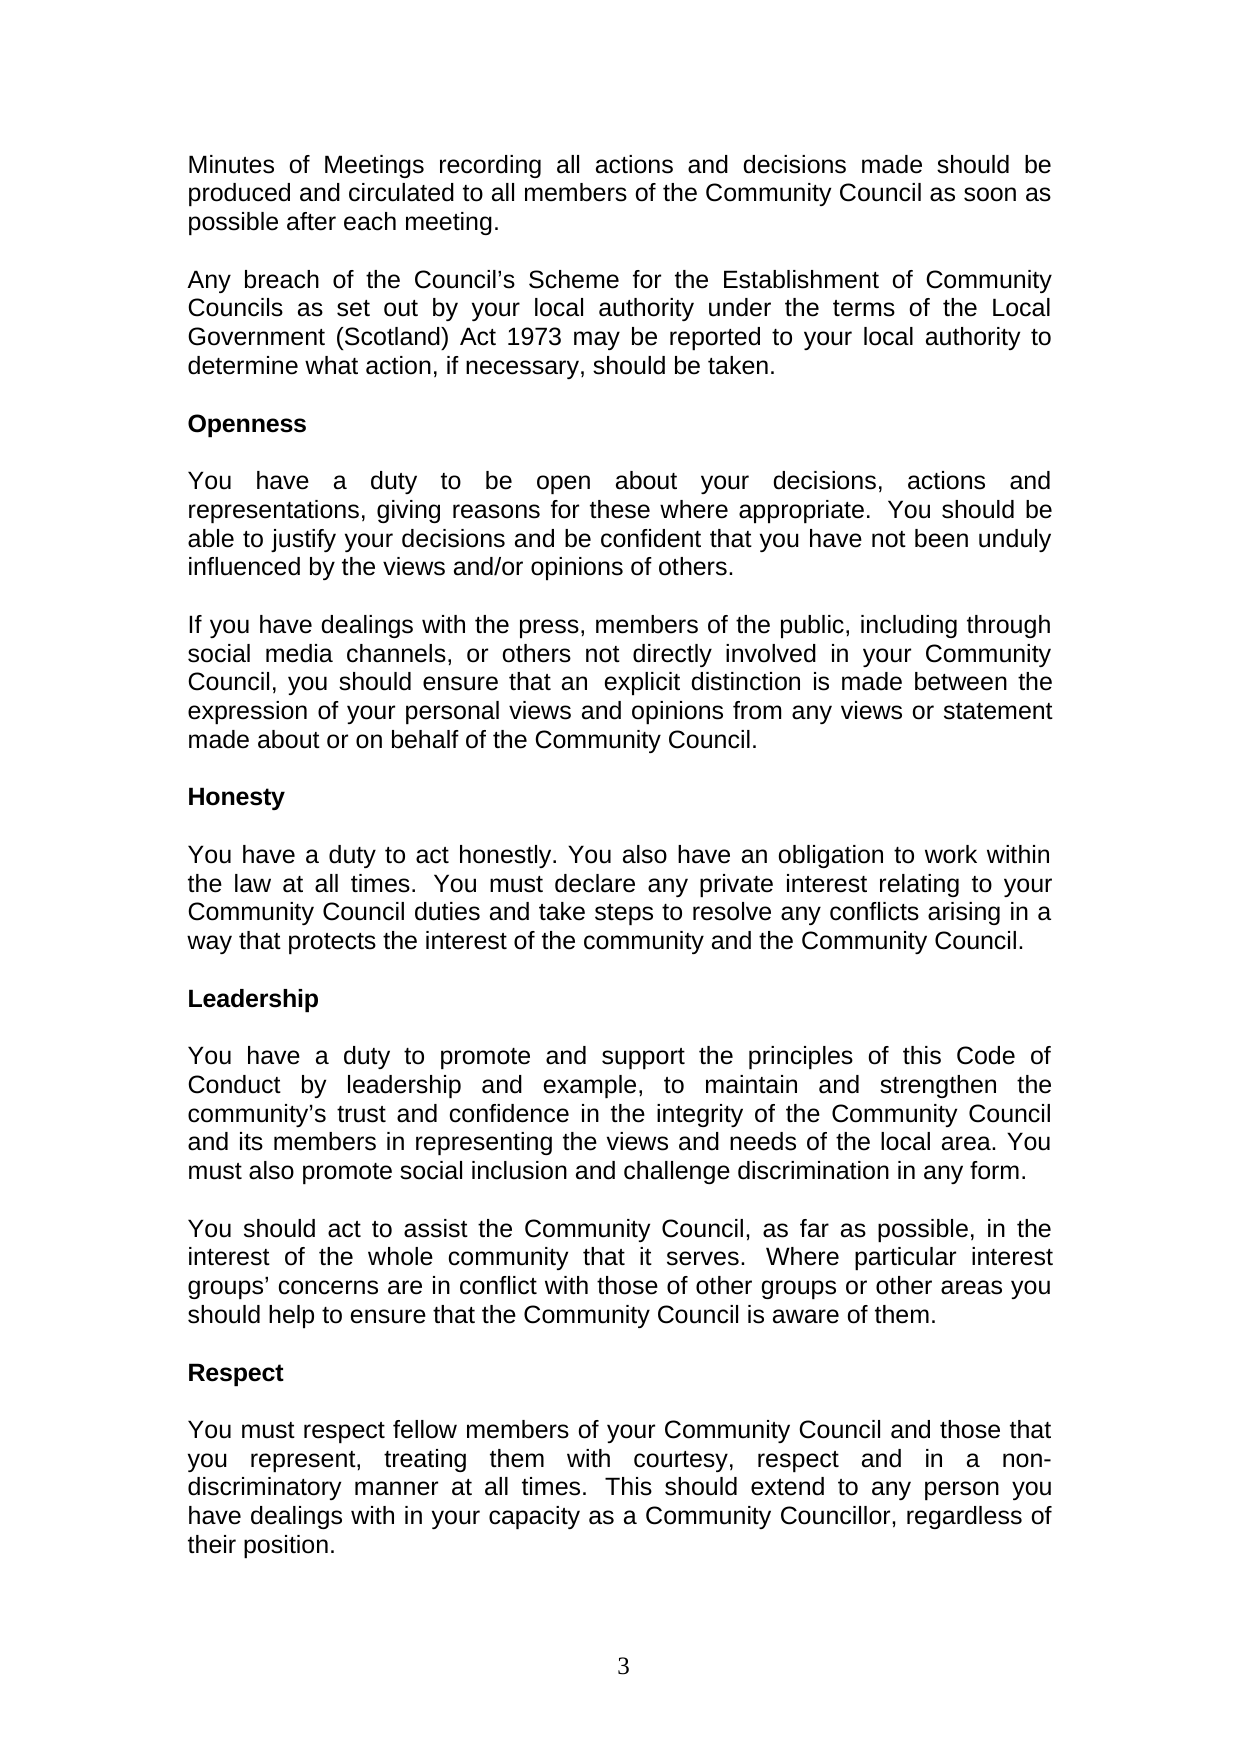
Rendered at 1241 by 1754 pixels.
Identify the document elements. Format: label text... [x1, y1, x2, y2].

subtitle Respect [187, 1357, 1065, 1386]
text Any breach of the Council’s Scheme for the Establishment of Community Councils as set out by your local authority under the terms of the Local Government (Scotland) Act 1973 may be reported to your local authority to determine what action, if necessary, should be taken. [187, 265, 1053, 380]
text You have a duty to act honestly. You also have an obligation to work within the law at all times. You must declare any private interest relating to your Community Council duties and take steps to resolve any conflicts arising in a way that protects the interest of the community and the Community Council. [187, 840, 1053, 955]
text You must respect fellow members of your Community Council and those that you represent, treating them with courtesy, respect and in a non- discriminatory manner at all times. This should extend to any person you have dealings with in your capacity as a Community Councillor, regardless of their position. [187, 1415, 1053, 1559]
text If you have dealings with the press, members of the public, including through social media channels, or others not directly involved in your Community Council, you should ensure that an explicit distinction is made between the expression of your personal views and opinions from any views or statement made about or on behalf of the Community Council. [187, 610, 1053, 753]
text You should act to assist the Community Council, as far as possible, in the interest of the whole community that it serves. Where particular interest groups’ concerns are in conflict with those of other groups or other areas you should help to ensure that the Community Council is aware of them. [187, 1213, 1053, 1328]
subtitle Honesty [187, 782, 1065, 811]
subtitle Openness [187, 408, 1065, 437]
text Minutes of Meetings recording all actions and decisions made should be produced and circulated to all members of the Community Council as soon as possible after each meeting. [187, 150, 1053, 236]
text You have a duty to be open about your decisions, actions and representations, giving reasons for these where appropriate. You should be able to justify your decisions and be confident that you have not been unduly influenced by the views and/or opinions of others. [187, 466, 1053, 581]
text You have a duty to promote and support the principles of this Code of Conduct by leadership and example, to maintain and strengthen the community’s trust and confidence in the integrity of the Community Council and its members in representing the views and needs of the local area. You must also promote social inclusion and challenge discrimination in any form. [187, 1041, 1053, 1185]
subtitle Leadership [187, 984, 1065, 1012]
